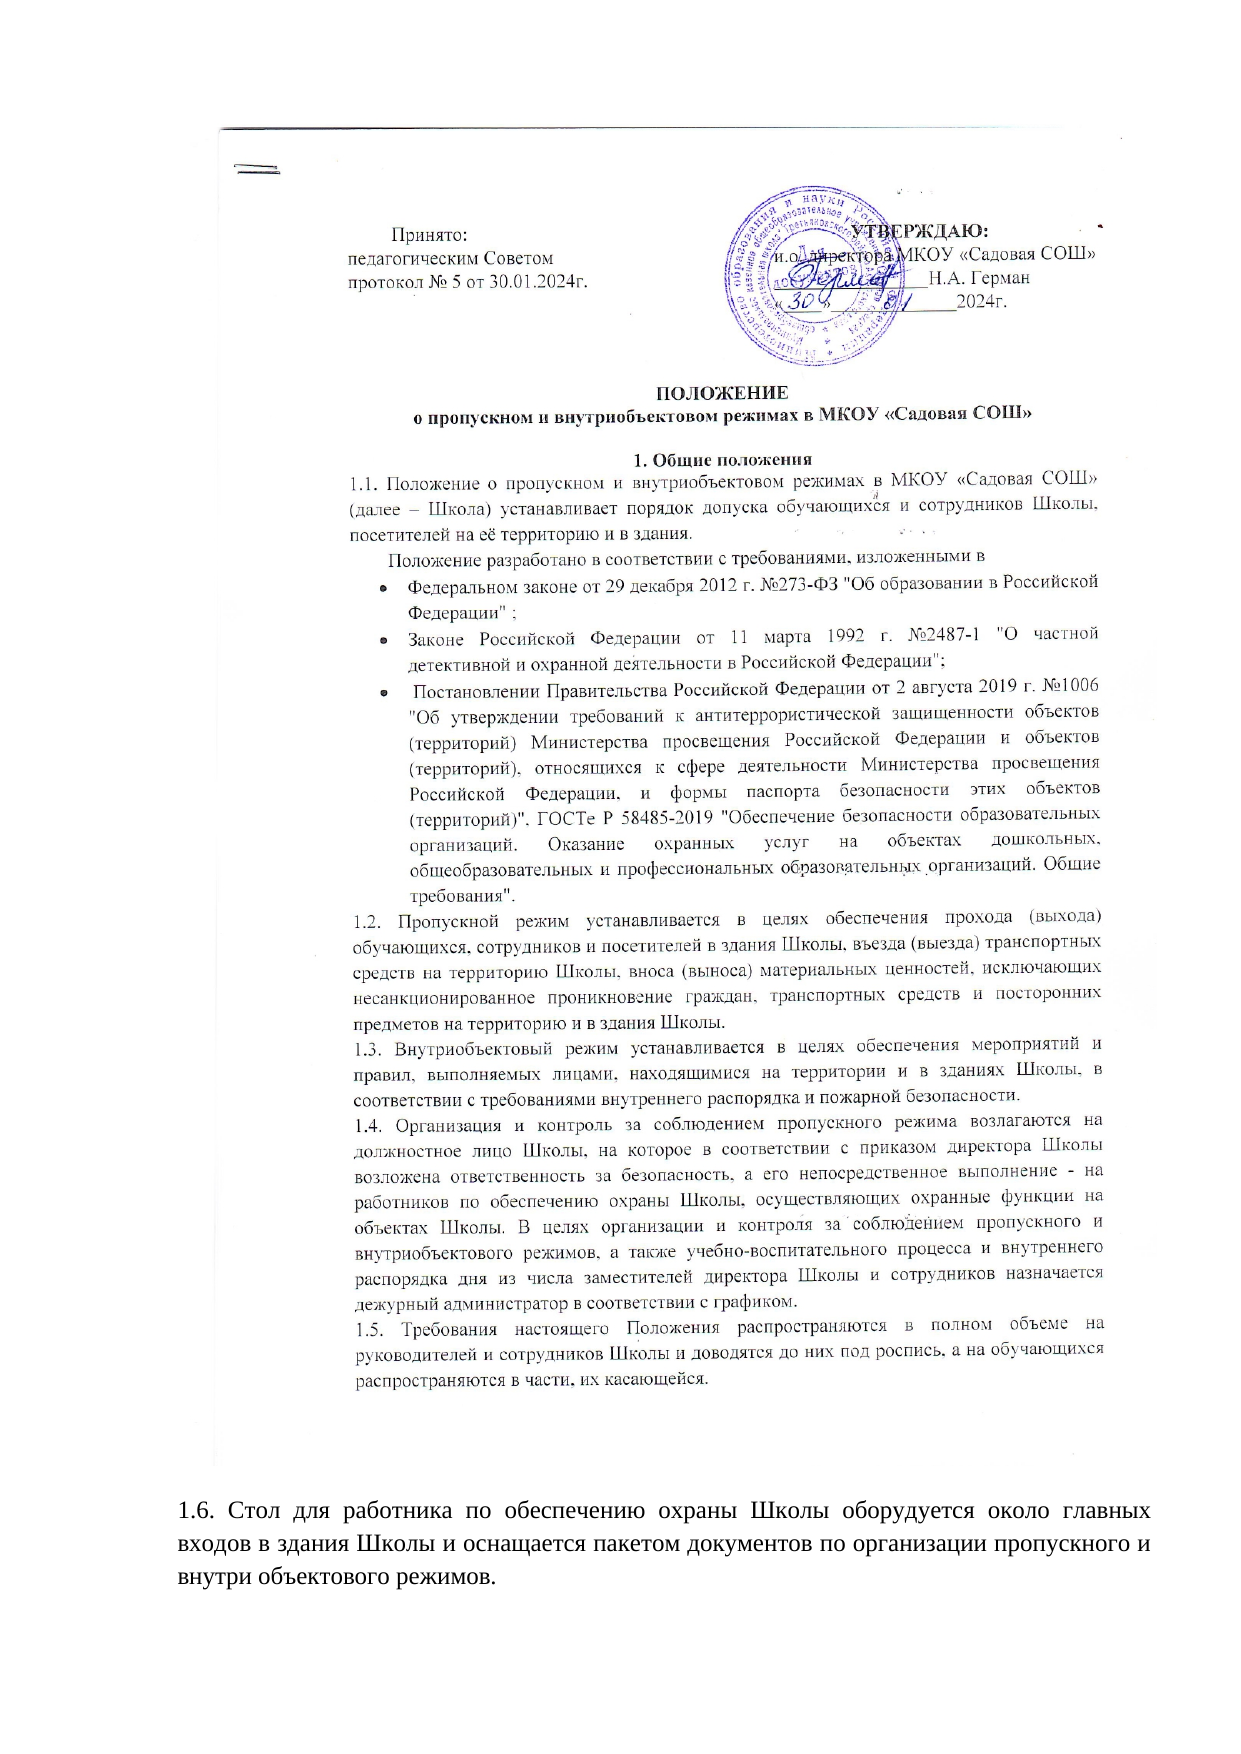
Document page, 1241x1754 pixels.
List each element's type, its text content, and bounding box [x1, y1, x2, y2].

picture [177, 118, 1158, 1466]
text 1.6. Стол для работника по обеспечению охраны Школы оборудуется около главных входов в здания Школы и оснащается пакетом документов по организации пропускного и внутри объектового режимов. [177, 1495, 1152, 1590]
